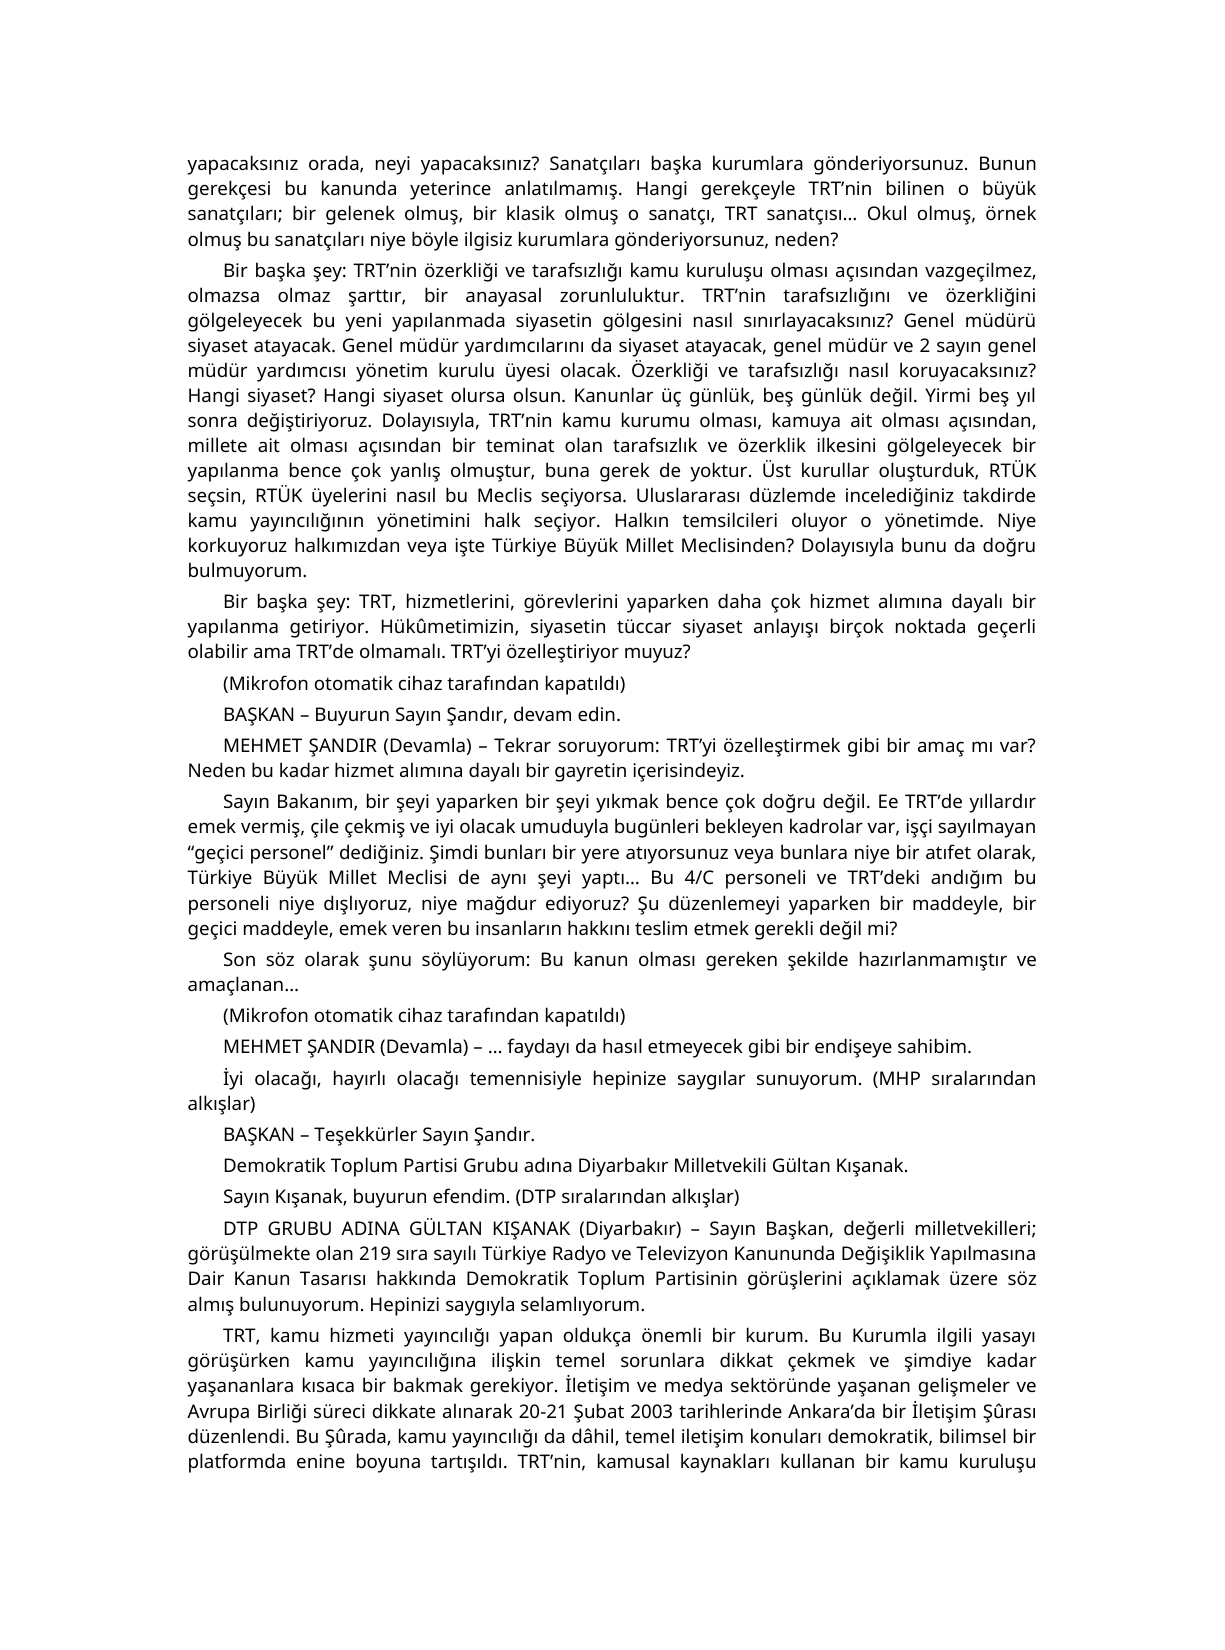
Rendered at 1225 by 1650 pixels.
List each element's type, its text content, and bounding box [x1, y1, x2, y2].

text BAŞKAN – Buyurun Sayın Şandır, devam edin. [187, 701, 1037, 726]
text MEHMET ŞANDIR (Devamla) – Tekrar soruyorum: TRT’yi özelleştirmek gibi bir amaç mı var? Neden bu kadar hizmet alımına dayalı bir gayretin içerisindeyiz. [187, 732, 1037, 783]
text (Mikrofon otomatik cihaz tarafından kapatıldı) [187, 1003, 1037, 1028]
text (Mikrofon otomatik cihaz tarafından kapatıldı) [187, 670, 1037, 695]
text Demokratik Toplum Partisi Grubu adına Diyarbakır Milletvekili Gültan Kışanak. [187, 1152, 1037, 1178]
text Bir başka şey: TRT’nin özerkliği ve tarafsızlığı kamu kuruluşu olması açısından vazgeçilmez, olmazsa olmaz şarttır, bir anayasal zorunluluktur. TRT’nin tarafsızlığını ve özerkliğini gölgeleyecek bu yeni yapılanmada siyasetin gölgesini nasıl sınırlayacaksınız? Genel müdürü siyaset atayacak. Genel müdür yardımcılarını da siyaset atayacak, genel müdür ve 2 sayın genel müdür yardımcısı yönetim kurulu üyesi olacak. Özerkliği ve tarafsızlığı nasıl koruyacaksınız? Hangi siyaset? Hangi siyaset olursa olsun. Kanunlar üç günlük, beş günlük değil. Yirmi beş yıl sonra değiştiriyoruz. Dolayısıyla, TRT’nin kamu kurumu olması, kamuya ait olması açısından, millete ait olması açısından bir teminat olan tarafsızlık ve özerklik ilkesini gölgeleyecek bir yapılanma bence çok yanlış olmuştur, buna gerek de yoktur. Üst kurullar oluşturduk, RTÜK seçsin, RTÜK üyelerini nasıl bu Meclis seçiyorsa. Uluslararası düzlemde incelediğiniz takdirde kamu yayıncılığının yönetimini halk seçiyor. Halkın temsilcileri oluyor o yönetimde. Niye korkuyoruz halkımızdan veya işte Türkiye Büyük Millet Meclisinden? Dolayısıyla bunu da doğru bulmuyorum. [187, 257, 1037, 582]
text Son söz olarak şunu söylüyorum: Bu kanun olması gereken şekilde hazırlanmamıştır ve amaçlanan… [187, 946, 1037, 997]
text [187, 1322, 1037, 1474]
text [187, 150, 1037, 251]
text Bir başka şey: TRT, hizmetlerini, görevlerini yaparken daha çok hizmet alımına dayalı bir yapılanma getiriyor. Hükûmetimizin, siyasetin tüccar siyaset anlayışı birçok noktada geçerli olabilir ama TRT’de olmamalı. TRT’yi özelleştiriyor muyuz? [187, 588, 1037, 664]
text Sayın Bakanım, bir şeyi yaparken bir şeyi yıkmak bence çok doğru değil. Ee TRT’de yıllardır emek vermiş, çile çekmiş ve iyi olacak umuduyla bugünleri bekleyen kadrolar var, işçi sayılmayan “geçici personel” dediğiniz. Şimdi bunları bir yere atıyorsunuz veya bunlara niye bir atıfet olarak, Türkiye Büyük Millet Meclisi de aynı şeyi yaptı… Bu 4/C personeli ve TRT’deki andığım bu personeli niye dışlıyoruz, niye mağdur ediyoruz? Şu düzenlemeyi yaparken bir maddeyle, bir geçici maddeyle, emek veren bu insanların hakkını teslim etmek gerekli değil mi? [187, 788, 1037, 940]
text MEHMET ŞANDIR (Devamla) – … faydayı da hasıl etmeyecek gibi bir endişeye sahibim. [187, 1034, 1037, 1059]
text BAŞKAN – Teşekkürler Sayın Şandır. [187, 1121, 1037, 1147]
text DTP GRUBU ADINA GÜLTAN KIŞANAK (Diyarbakır) – Sayın Başkan, değerli milletvekilleri; görüşülmekte olan 219 sıra sayılı Türkiye Radyo ve Televizyon Kanununda Değişiklik Yapılmasına Dair Kanun Tasarısı hakkında Demokratik Toplum Partisinin görüşlerini açıklamak üzere söz almış bulunuyorum. Hepinizi saygıyla selamlıyorum. [187, 1215, 1037, 1316]
text İyi olacağı, hayırlı olacağı temennisiyle hepinize saygılar sunuyorum. (MHP sıralarından alkışlar) [187, 1065, 1037, 1116]
text Sayın Kışanak, buyurun efendim. (DTP sıralarından alkışlar) [187, 1184, 1037, 1209]
